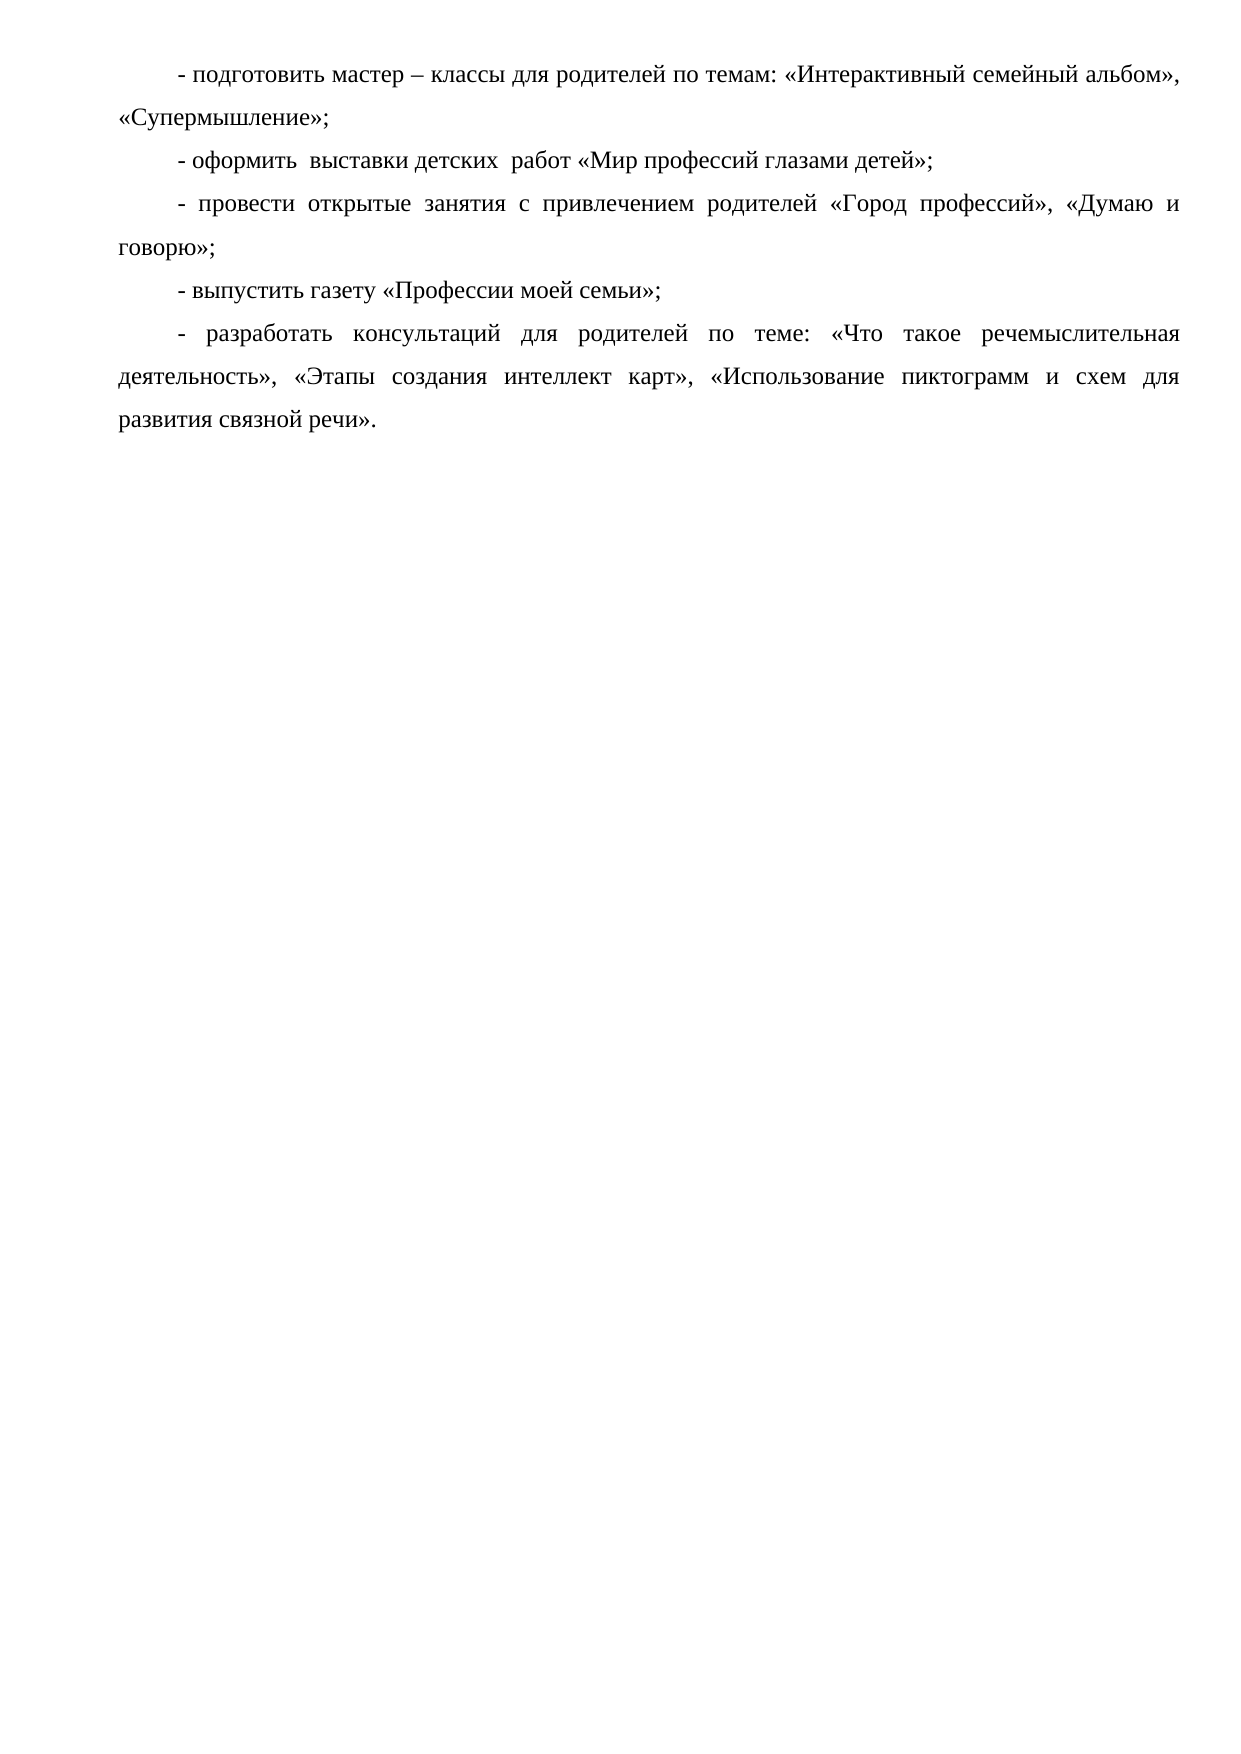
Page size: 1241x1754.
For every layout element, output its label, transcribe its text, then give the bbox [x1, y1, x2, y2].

text - подготовить мастер – классы для родителей по темам: «Интерактивный семейный альбом», «Супермышление»; [118, 59, 1181, 131]
text - выпустить газету «Профессии моей семьи»; [118, 275, 1181, 303]
text - оформить выставки детских работ «Мир профессий глазами детей»; [118, 145, 1181, 174]
text - провести открытые занятия с привлечением родителей «Город профессий», «Думаю и говорю»; [118, 188, 1181, 260]
text - разработать консультаций для родителей по теме: «Что такое речемыслительная деятельность», «Этапы создания интеллект карт», «Использование пиктограмм и схем для развития связной речи». [118, 318, 1181, 433]
